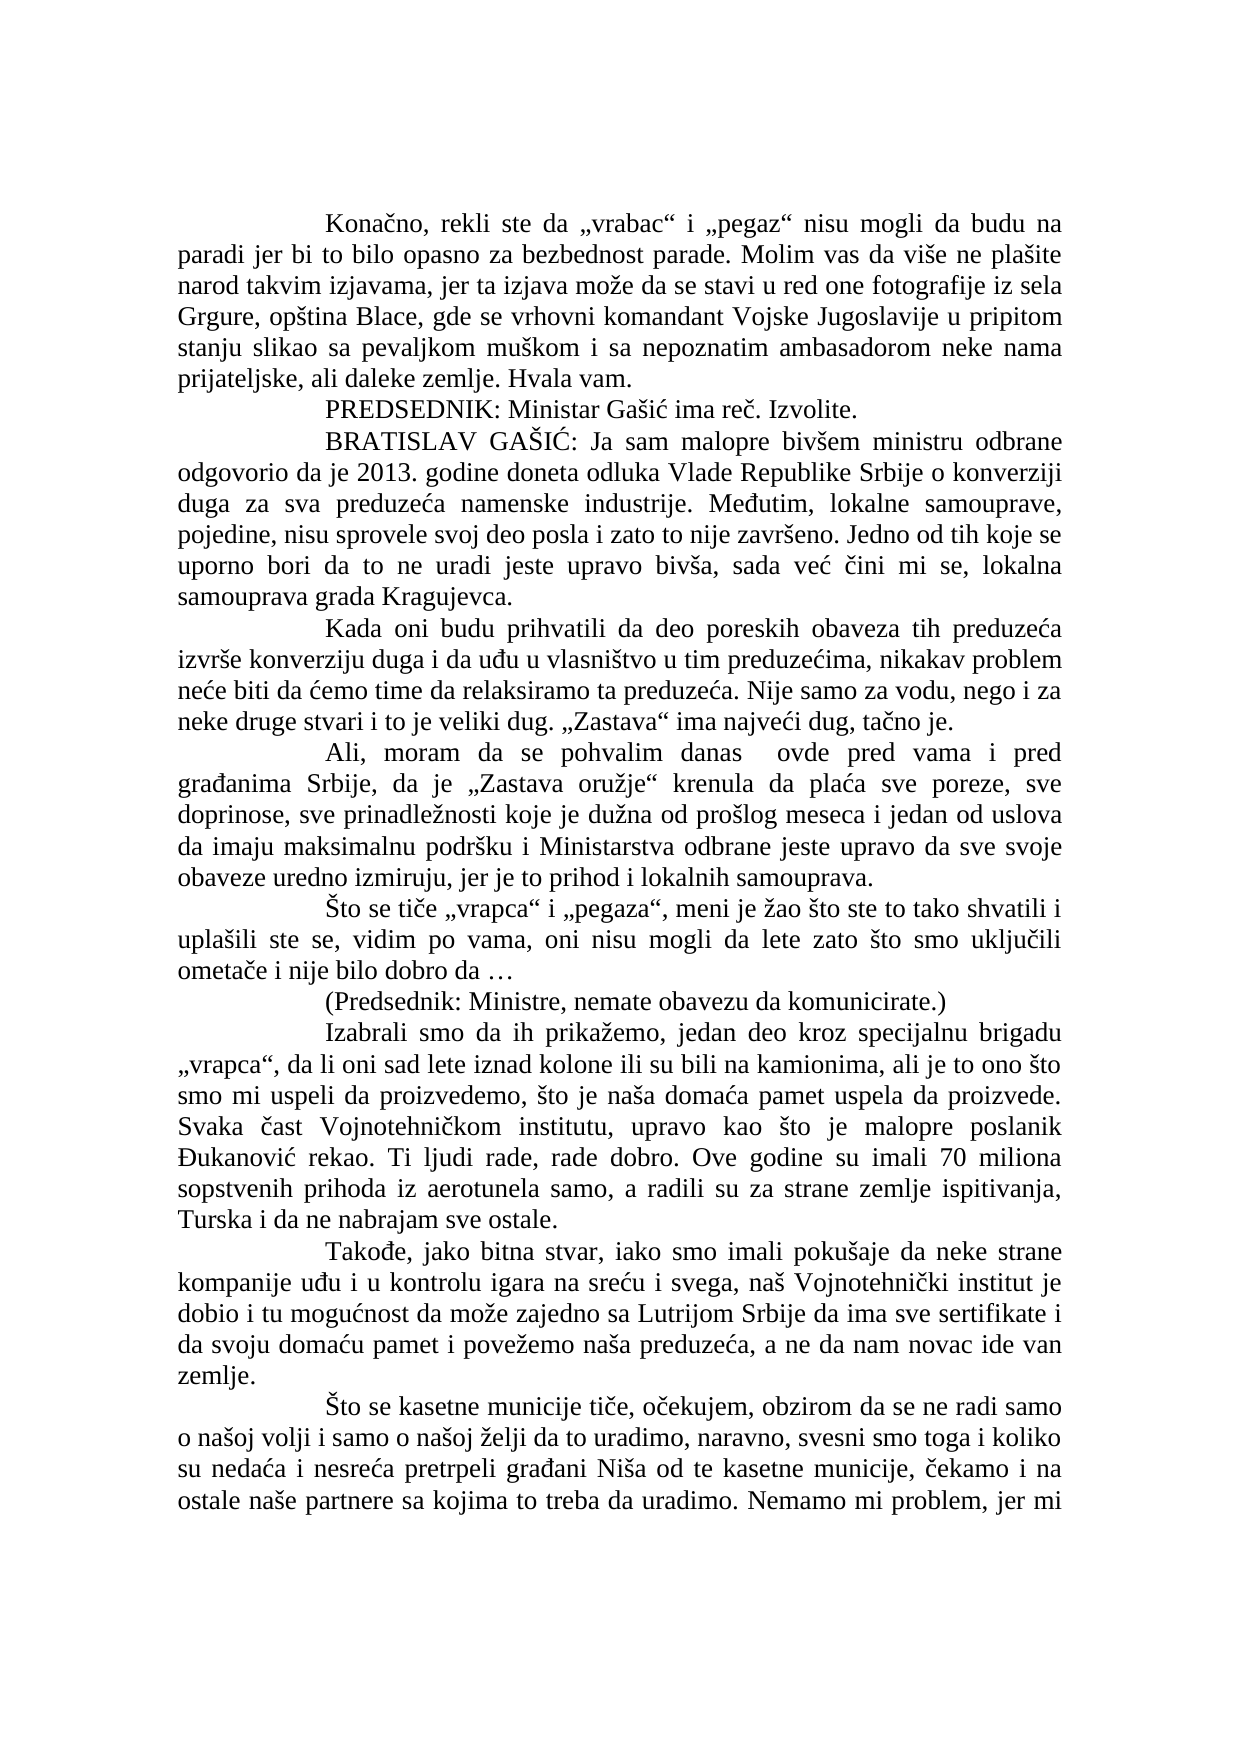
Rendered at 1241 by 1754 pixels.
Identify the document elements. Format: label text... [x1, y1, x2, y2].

text BRATISLAV GAŠIĆ: Ja sam malopre bivšem ministru odbrane odgovorio da je 2013. godine doneta odluka Vlade Republike Srbije o konverziji duga za sva preduzeća namenske industrije. Međutim, lokalne samouprave, pojedine, nisu sprovele svoj deo posla i zato to nije završeno. Jedno od tih koje se uporno bori da to ne uradi jeste upravo bivša, sada već čini mi se, lokalna samouprava grada Kragujevca. [177, 425, 1063, 612]
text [177, 1390, 1063, 1515]
text Ali, moram da se pohvalim danas ovde pred vama i pred građanima Srbije, da je „Zastava oružje“ krenula da plaća sve poreze, sve doprinose, sve prinadležnosti koje je dužna od prošlog meseca i jedan od uslova da imaju maksimalnu podršku i Ministarstva odbrane jeste upravo da sve svoje obaveze uredno izmiruju, jer je to prihod i lokalnih samouprava. [177, 736, 1063, 892]
text Kada oni budu prihvatili da deo poreskih obaveza tih preduzeća izvrše konverziju duga i da uđu u vlasništvo u tim preduzećima, nikakav problem neće biti da ćemo time da relaksiramo ta preduzeća. Nije samo za vodu, nego i za neke druge stvari i to je veliki dug. „Zastava“ ima najveći dug, tačno je. [177, 612, 1063, 736]
text Izabrali smo da ih prikažemo, jedan deo kroz specijalnu brigadu „vrapca“, da li oni sad lete iznad kolone ili su bili na kamionima, ali je to ono što smo mi uspeli da proizvedemo, što je naša domaća pamet uspela da proizvede. Svaka čast Vojnotehničkom institutu, upravo kao što je malopre poslanik Đukanović rekao. Ti ljudi rade, rade dobro. Ove godine su imali 70 miliona sopstvenih prihoda iz aerotunela samo, a radili su za strane zemlje ispitivanja, Turska i da ne nabrajam sve ostale. [177, 1017, 1063, 1234]
text Što se tiče „vrapca“ i „pegaza“, meni je žao što ste to tako shvatili i uplašili ste se, vidim po vama, oni nisu mogli da lete zato što smo uključili ometače i nije bilo dobro da … [177, 892, 1063, 985]
text PREDSEDNIK: Ministar Gašić ima reč. Izvolite. [177, 394, 1063, 425]
text Konačno, rekli ste da „vrabac“ i „pegaz“ nisu mogli da budu na paradi jer bi to bilo opasno za bezbednost parade. Molim vas da više ne plašite narod takvim izjavama, jer ta izjava može da se stavi u red one fotografije iz sela Grgure, opština Blace, gde se vrhovni komandant Vojske Jugoslavije u pripitom stanju slikao sa pevaljkom muškom i sa nepoznatim ambasadorom neke nama prijateljske, ali daleke zemlje. Hvala vam. [177, 207, 1063, 394]
text (Predsednik: Ministre, nemate obavezu da komunicirate.) [177, 985, 1063, 1017]
text Takođe, jako bitna stvar, iako smo imali pokušaje da neke strane kompanije uđu i u kontrolu igara na sreću i svega, naš Vojnotehnički institut je dobio i tu mogućnost da može zajedno sa Lutrijom Srbije da ima sve sertifikate i da svoju domaću pamet i povežemo naša preduzeća, a ne da nam novac ide van zemlje. [177, 1234, 1063, 1390]
